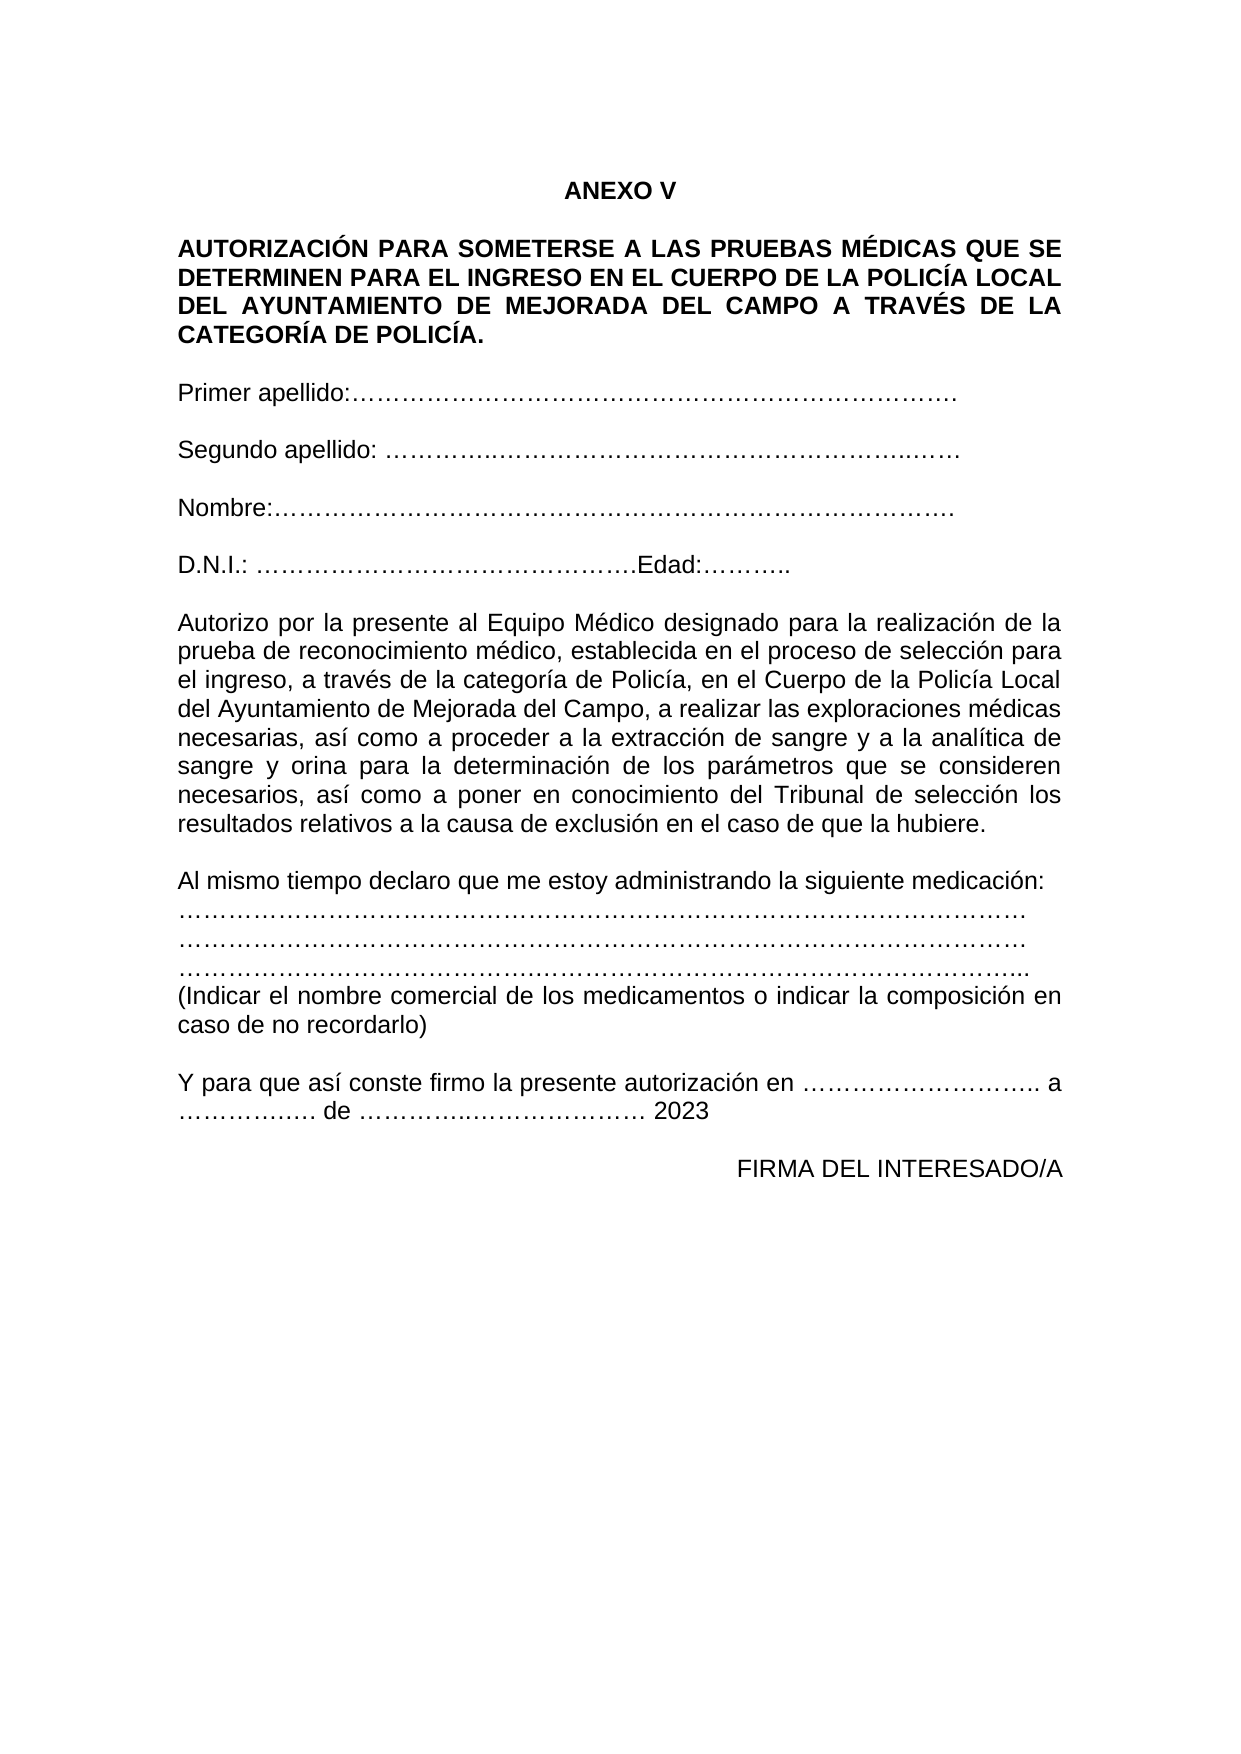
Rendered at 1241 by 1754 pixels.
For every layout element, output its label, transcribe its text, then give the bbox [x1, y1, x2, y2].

text AUTORIZACIÓN PARA SOMETERSE A LAS PRUEBAS MÉDICAS QUE SE DETERMINEN PARA EL INGRESO EN EL CUERPO DE LA POLICÍA LOCAL DEL AYUNTAMIENTO DE MEJORADA DEL CAMPO A TRAVÉS DE LA CATEGORÍA DE POLICÍA. [177, 234, 1063, 349]
text ………………………………………………………………………………………… ………………………………………………………………………………………… …………………………………….…………………………………………………... [177, 895, 1063, 981]
text Y para que así conste firmo la presente autorización en ……………………….. a ………….…. de …………..………………… 2023 [177, 1068, 1063, 1125]
text Primer apellido:………………………………………………………………. [177, 378, 1063, 406]
text FIRMA DEL INTERESADO/A [177, 1154, 1063, 1183]
text D.N.I.: ……………………………………….Edad:……….. [177, 550, 1063, 579]
text Al mismo tiempo declaro que me estoy administrando la siguiente medicación: [177, 866, 1063, 895]
text Nombre:………………………………………………………………………. [177, 493, 1063, 521]
text (Indicar el nombre comercial de los medicamentos o indicar la composición en caso de no recordarlo) [177, 981, 1063, 1039]
text Autorizo por la presente al Equipo Médico designado para la realización de la prueba de reconocimiento médico, establecida en el proceso de selección para el ingreso, a través de la categoría de Policía, en el Cuerpo de la Policía Local del Ayuntamiento de Mejorada del Campo, a realizar las exploraciones médicas necesarias, así como a proceder a la extracción de sangre y a la analítica de sangre y orina para la determinación de los parámetros que se consideren necesarios, así como a poner en conocimiento del Tribunal de selección los resultados relativos a la causa de exclusión en el caso de que la hubiere. [177, 608, 1063, 838]
text Segundo apellido: …………..…………………………………………..…… [177, 435, 1063, 464]
text ANEXO V [177, 176, 1063, 205]
